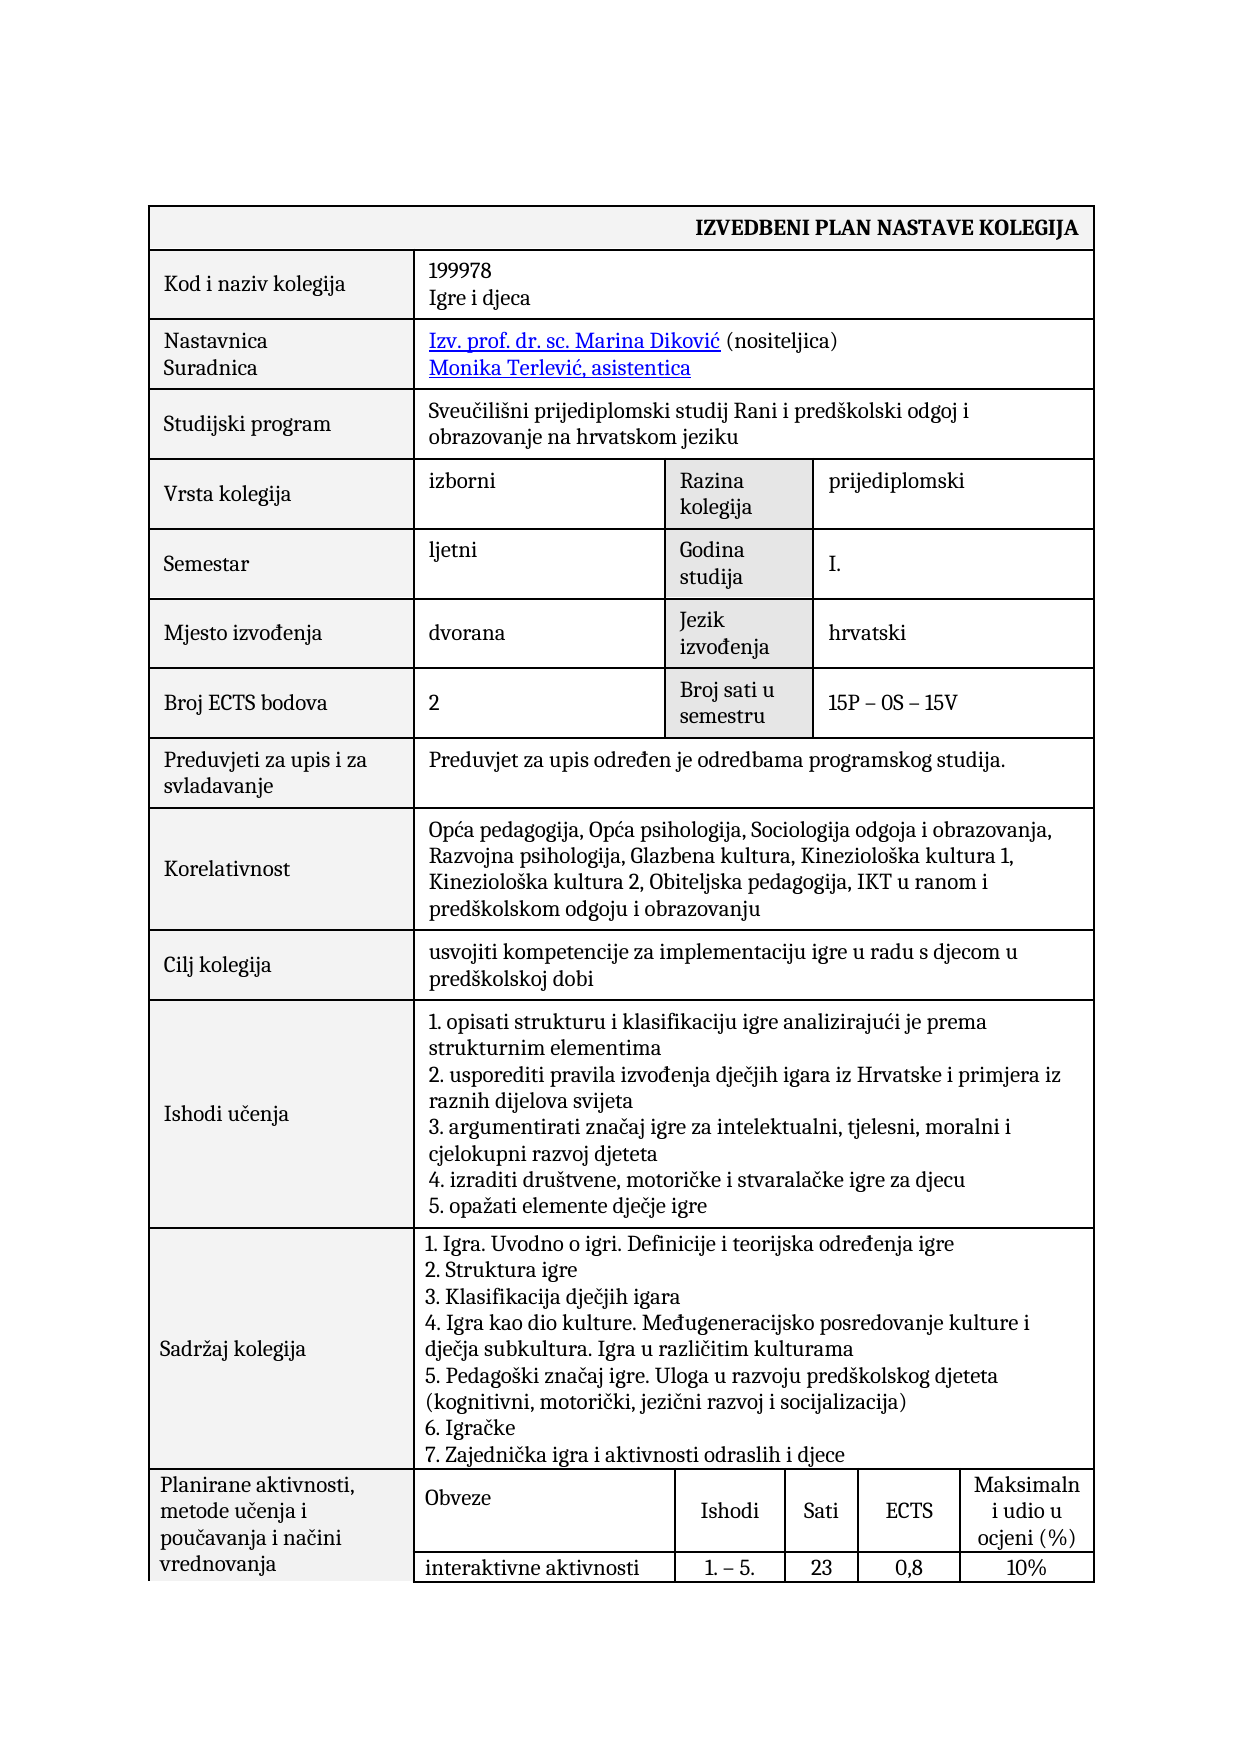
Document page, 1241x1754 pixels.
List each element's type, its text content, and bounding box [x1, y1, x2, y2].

table_cell Kod i naziv kolegija [150, 251, 413, 318]
table_cell prijediplomski [814, 460, 1093, 528]
table_cell hrvatski [814, 600, 1093, 667]
table_cell Preduvjet za upis određen je odredbama programskog studija. [415, 739, 1093, 807]
table_cell Semestar [150, 530, 413, 597]
table_header IZVEDBENI PLAN NASTAVE KOLEGIJA [150, 207, 1093, 248]
table_cell Korelativnost [150, 809, 413, 929]
table_cell Sveučilišni prijediplomski studij Rani i predškolski odgoj i obrazovanje na hrvatskom jeziku [415, 390, 1093, 458]
table_cell ljetni [415, 530, 664, 597]
table_cell 1. opisati strukturu i klasifikaciju igre analizirajući je prema strukturnim elementima 2. usporediti pravila izvođenja dječjih igara iz Hrvatske i primjera iz raznih dijelova svijeta 3. argumentirati značaj igre za intelektualni, tjelesni, moralni i cjelokupni razvoj djeteta 4. izraditi društvene, motoričke i stvaralačke igre za djecu 5. opažati elemente dječje igre [415, 1001, 1093, 1227]
table_cell Ishodi učenja [150, 1001, 413, 1227]
table_cell Razina kolegija [666, 460, 812, 528]
table_cell 199978 Igre i djeca [415, 251, 1093, 318]
table_cell ECTS [859, 1470, 959, 1551]
table_cell Maksimalni udio u ocjeni (%) [961, 1470, 1093, 1551]
table_cell Broj ECTS bodova [150, 669, 413, 737]
table_cell Cilj kolegija [150, 931, 413, 999]
table_cell I. [814, 530, 1093, 597]
table_cell 1. Igra. Uvodno o igri. Definicije i teorijska određenja igre 2. Struktura igre 3. Klasifikacija dječjih igara 4. Igra kao dio kulture. Međugeneracijsko posredovanje kulture i dječja subkultura. Igra u različitim kulturama 5. Pedagoški značaj igre. Uloga u razvoju predškolskog djeteta (kognitivni, motorički, jezični razvoj i socijalizacija) 6. Igračke 7. Zajednička igra i aktivnosti odraslih i djece [415, 1229, 1093, 1468]
table_cell Mjesto izvođenja [150, 600, 413, 667]
table_cell 23 [786, 1553, 857, 1581]
table_cell 2 [415, 669, 664, 737]
table_cell Godina studija [666, 530, 812, 597]
table_cell dvorana [415, 600, 664, 667]
table_cell Sadržaj kolegija [150, 1229, 413, 1468]
table_cell Sati [786, 1470, 857, 1551]
table_cell 10% [961, 1553, 1093, 1581]
table_cell 15P – 0S – 15V [814, 669, 1093, 737]
table_cell Vrsta kolegija [150, 460, 413, 528]
table_cell Planirane aktivnosti, metode učenja i poučavanja i načini vrednovanja [150, 1470, 413, 1581]
table_cell usvojiti kompetencije za implementaciju igre u radu s djecom u predškolskoj dobi [415, 931, 1093, 999]
table_cell Opća pedagogija, Opća psihologija, Sociologija odgoja i obrazovanja, Razvojna psihologija, Glazbena kultura, Kineziološka kultura 1, Kineziološka kultura 2, Obiteljska pedagogija, IKT u ranom i predškolskom odgoju i obrazovanju [415, 809, 1093, 929]
table_cell 0,8 [859, 1553, 959, 1581]
table_cell Nastavnica Suradnica [150, 320, 413, 388]
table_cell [415, 1553, 674, 1581]
table_cell izborni [415, 460, 664, 528]
table_cell Izv. prof. dr. sc. Marina Diković (nositeljica) Monika Terlević, asistentica [415, 320, 1093, 388]
table_cell Ishodi [676, 1470, 784, 1551]
table_cell Studijski program [150, 390, 413, 458]
table_cell Obveze [415, 1470, 674, 1551]
table_cell Preduvjeti za upis i za svladavanje [150, 739, 413, 807]
table_cell 1. – 5. [676, 1553, 784, 1581]
table_cell Jezik izvođenja [666, 600, 812, 667]
table_cell Broj sati u semestru [666, 669, 812, 737]
